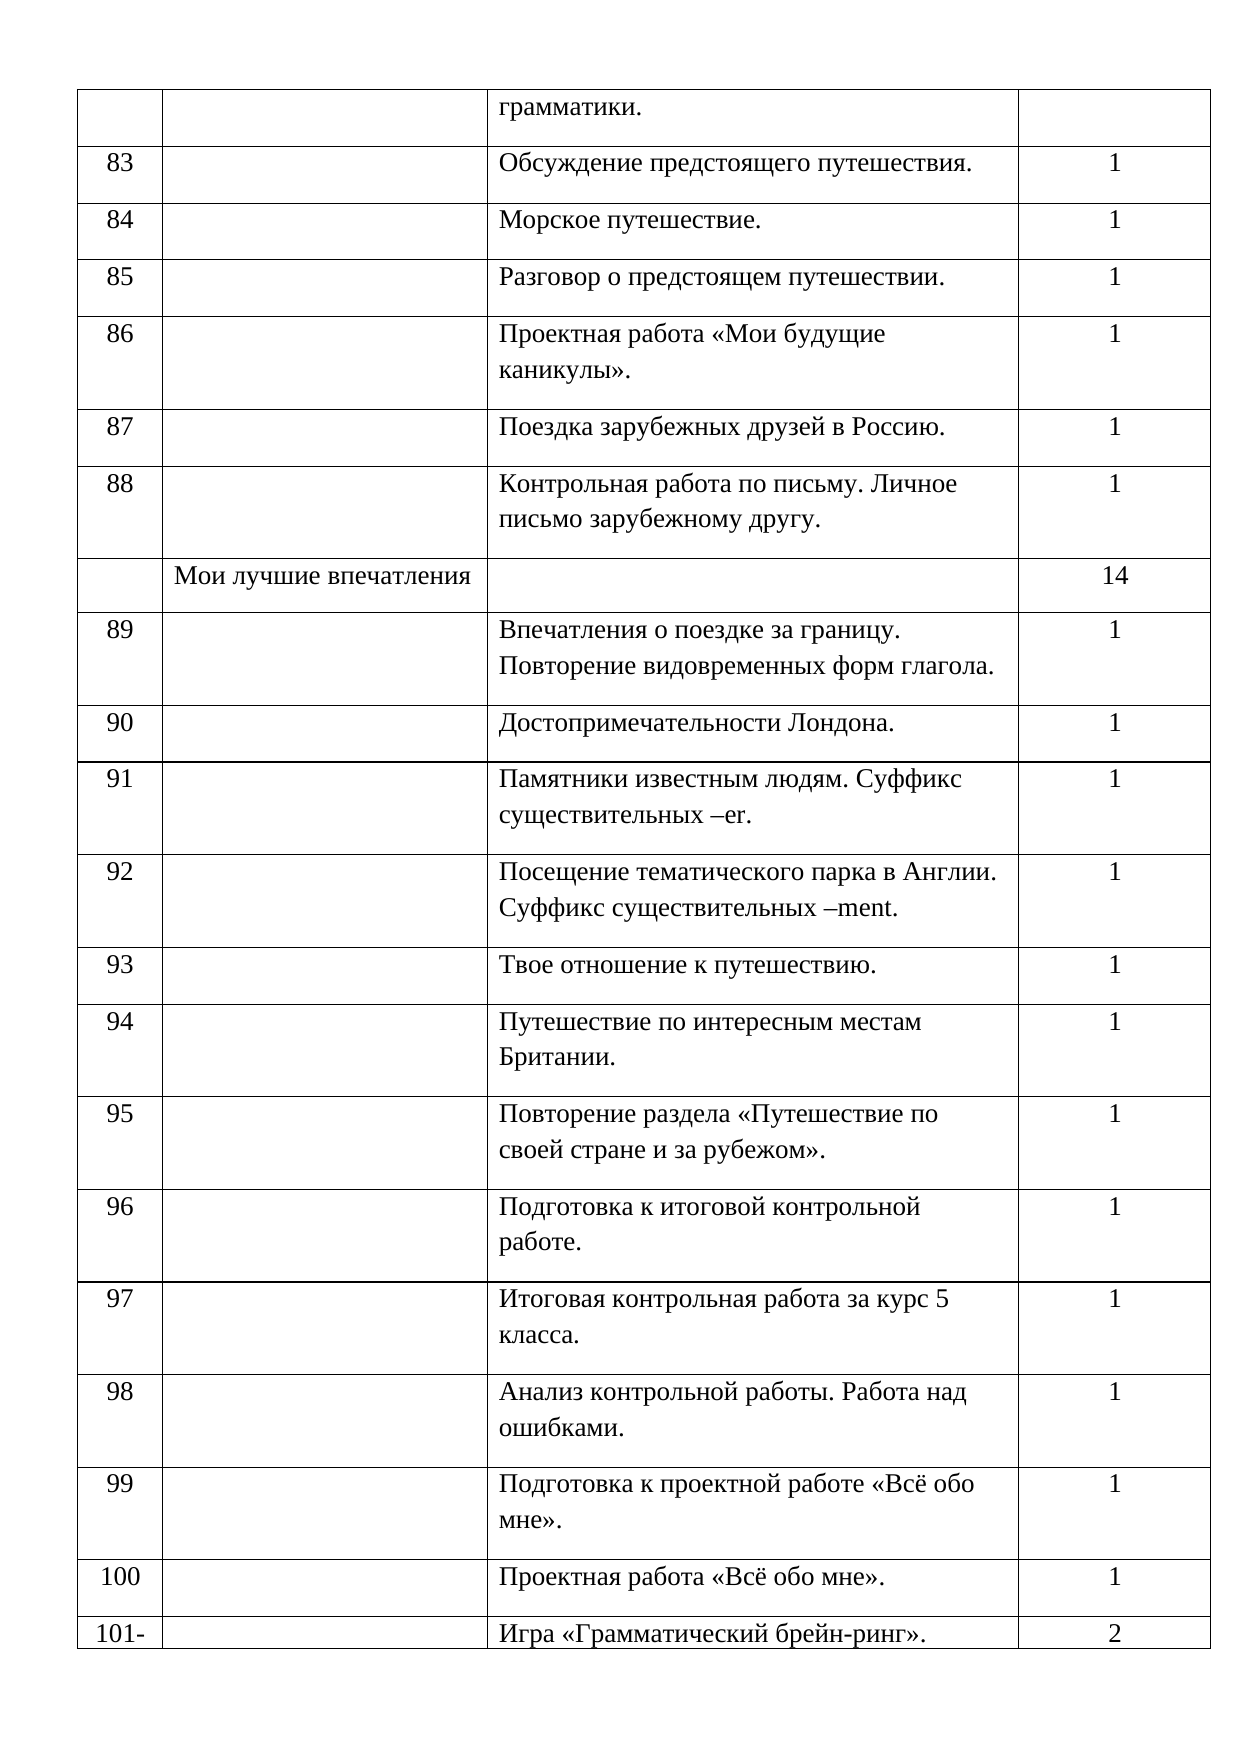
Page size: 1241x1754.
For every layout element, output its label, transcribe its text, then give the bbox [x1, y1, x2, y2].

table_cell [78, 559, 162, 612]
table_cell Подготовка к проектной работе «Всё обо мне». [488, 1468, 1018, 1559]
table_cell 91 [78, 763, 162, 854]
table_cell [163, 1190, 487, 1281]
table_cell 90 [78, 706, 162, 761]
table_cell 1 [1019, 1283, 1210, 1374]
table_cell 84 [78, 204, 162, 259]
table_cell 1 [1019, 1097, 1210, 1189]
table_cell Достопримечательности Лондона. [488, 706, 1018, 761]
table_cell [163, 948, 487, 1003]
table_cell 95 [78, 1097, 162, 1189]
table_cell Впечатления о поездке за границу. Повторение видовременных форм глагола. [488, 613, 1018, 704]
table_cell [163, 706, 487, 761]
table_cell Твое отношение к путешествию. [488, 948, 1018, 1003]
table_cell 1 [1019, 706, 1210, 761]
table_cell 93 [78, 948, 162, 1003]
table_cell 1 [1019, 855, 1210, 947]
table_cell Путешествие по интересным местам Британии. [488, 1005, 1018, 1096]
table_cell 99 [78, 1468, 162, 1559]
table_cell Анализ контрольной работы. Работа над ошибками. [488, 1375, 1018, 1467]
table_cell Разговор о предстоящем путешествии. [488, 260, 1018, 316]
table_cell 82 [78, 90, 162, 146]
table_cell 1 [1019, 1468, 1210, 1559]
table_cell Обсуждение предстоящего путешествия. [488, 147, 1018, 202]
table_cell Проектная работа «Всё обо мне». [488, 1560, 1018, 1616]
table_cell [488, 90, 1018, 146]
table_cell Памятники известным людям. Суффикс существительных –er. [488, 763, 1018, 854]
table_cell 88 [78, 467, 162, 558]
table_cell Подготовка к итоговой контрольной работе. [488, 1190, 1018, 1281]
table_cell 100 [78, 1560, 162, 1616]
table_cell 98 [78, 1375, 162, 1467]
table_cell [163, 1375, 487, 1467]
table_cell [163, 763, 487, 854]
table_cell [163, 1468, 487, 1559]
table_cell [163, 90, 487, 146]
table_cell 1 [1019, 1190, 1210, 1281]
table_cell 89 [78, 613, 162, 704]
table_cell [163, 467, 487, 558]
table_cell 1 [1019, 147, 1210, 202]
table_cell 1 [1019, 763, 1210, 854]
table_cell Мои лучшие впечатления [163, 559, 487, 612]
table_cell 85 [78, 260, 162, 316]
table_cell 86 [78, 317, 162, 409]
table_cell 1 [1019, 410, 1210, 466]
table_cell 1 [1019, 1375, 1210, 1467]
table_cell 1 [1019, 90, 1210, 146]
table_cell Посещение тематического парка в Англии. Суффикс существительных –ment. [488, 855, 1018, 947]
table_cell 83 [78, 147, 162, 202]
table_cell Итоговая контрольная работа за курс 5 класса. [488, 1283, 1018, 1374]
table_cell 1 [1019, 1005, 1210, 1096]
table_cell 1 [1019, 948, 1210, 1003]
table_cell 94 [78, 1005, 162, 1096]
table_cell 1 [1019, 613, 1210, 704]
table_cell Повторение раздела «Путешествие по своей стране и за рубежом». [488, 1097, 1018, 1189]
table_cell [163, 204, 487, 259]
table_cell 1 [1019, 317, 1210, 409]
table_cell Контрольная работа по письму. Личное письмо зарубежному другу. [488, 467, 1018, 558]
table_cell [488, 1617, 1018, 1648]
table_cell [163, 1283, 487, 1374]
table_cell 96 [78, 1190, 162, 1281]
table_cell 14 [1019, 559, 1210, 612]
table_cell 1 [1019, 260, 1210, 316]
table_cell 97 [78, 1283, 162, 1374]
table_cell [488, 559, 1018, 612]
table_cell 87 [78, 410, 162, 466]
table_cell [163, 1617, 487, 1648]
table_cell Проектная работа «Мои будущие каникулы». [488, 317, 1018, 409]
table_cell [163, 613, 487, 704]
table_cell Поездка зарубежных друзей в Россию. [488, 410, 1018, 466]
table_cell Морское путешествие. [488, 204, 1018, 259]
table_cell 1 [1019, 204, 1210, 259]
table_cell 1 [1019, 467, 1210, 558]
table_cell 2 [1019, 1617, 1210, 1648]
table_cell [163, 855, 487, 947]
table_cell 101-102 [78, 1617, 162, 1648]
table_cell [163, 317, 487, 409]
table_cell [163, 410, 487, 466]
table_cell [163, 1560, 487, 1616]
table_cell [163, 260, 487, 316]
table_cell [163, 1005, 487, 1096]
table_cell 92 [78, 855, 162, 947]
table_cell [163, 1097, 487, 1189]
table_cell [163, 147, 487, 202]
table_cell 1 [1019, 1560, 1210, 1616]
